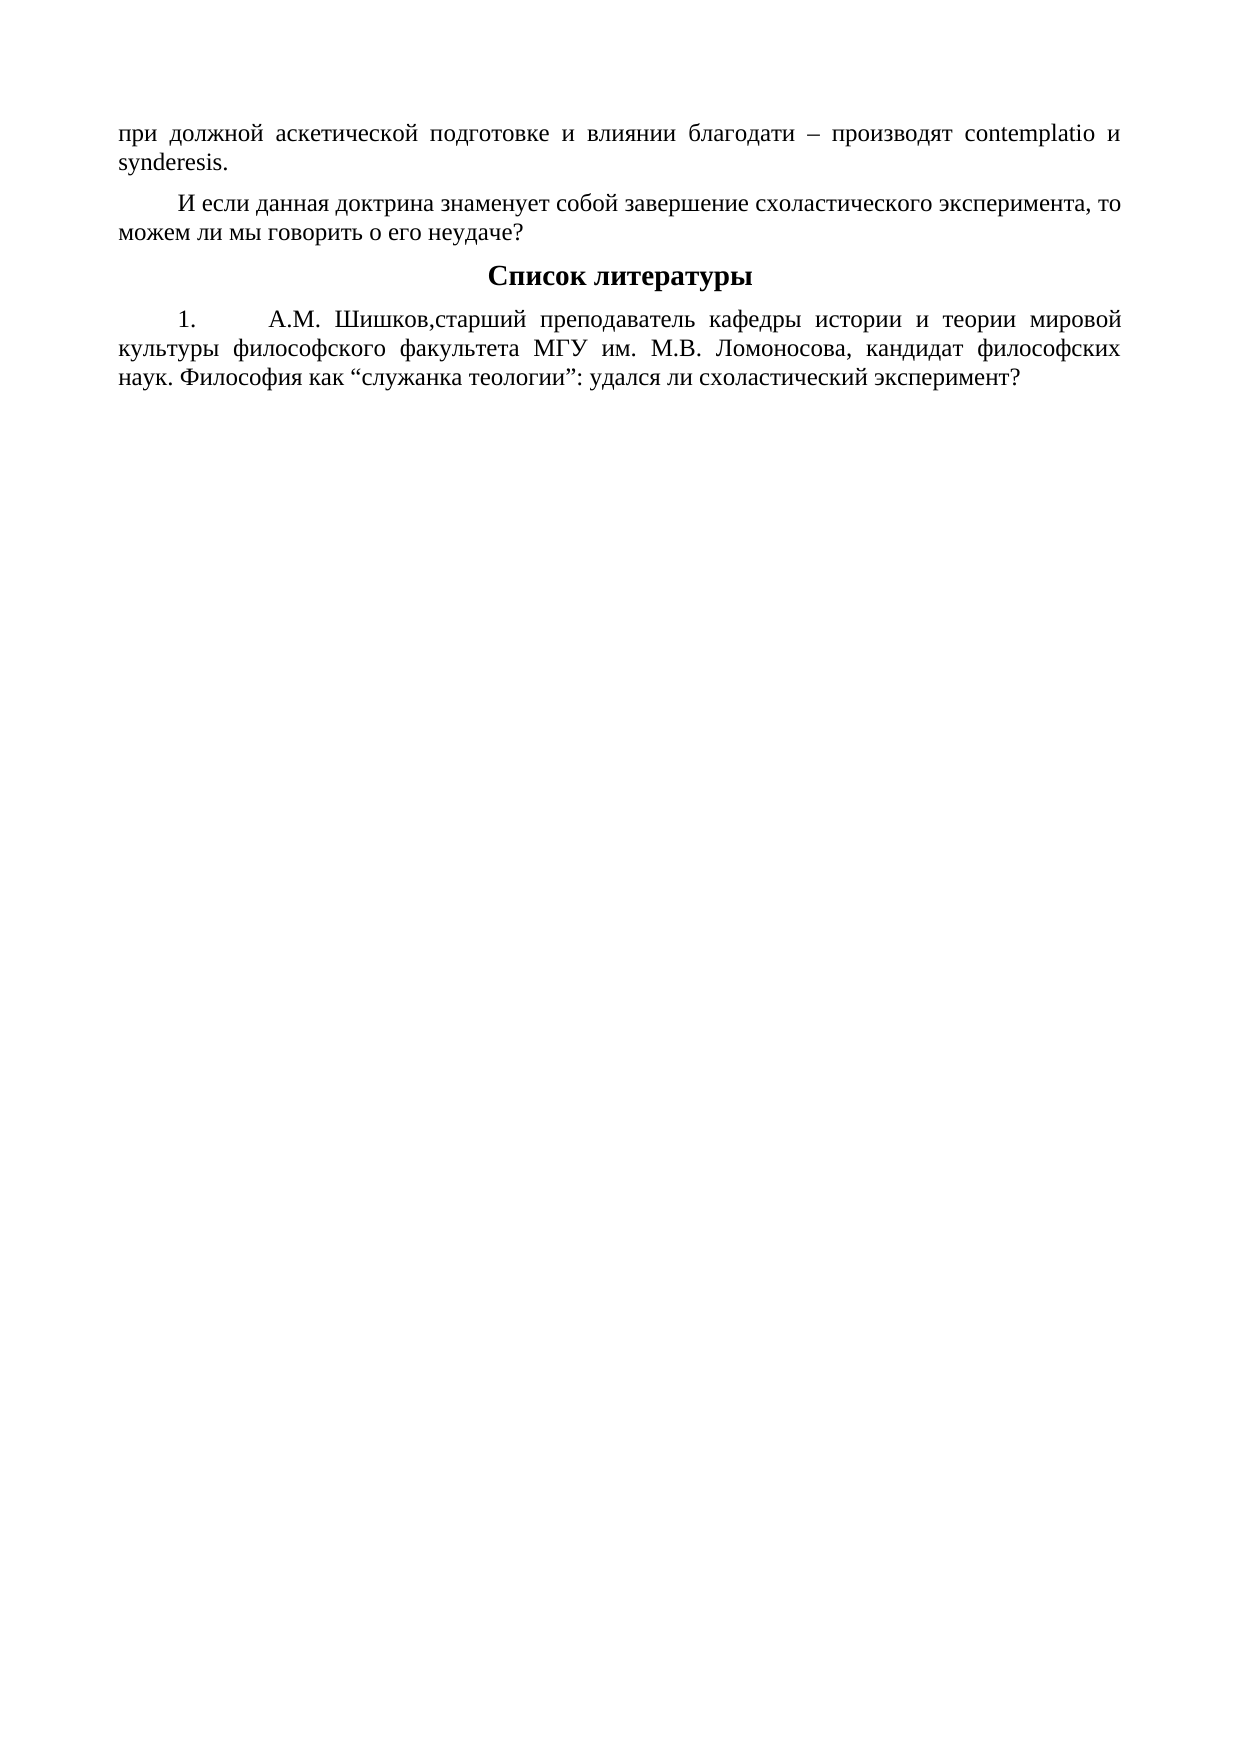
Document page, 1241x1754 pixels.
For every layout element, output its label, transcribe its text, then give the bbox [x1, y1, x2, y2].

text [118, 118, 1122, 176]
text Список литературы [118, 258, 1122, 292]
list А.М. Шишков,старший преподаватель кафедры истории и теории мировой культуры философского факультета МГУ им. М.В. Ломоносова, кандидат философских наук. Философия как “служанка теологии”: удался ли схоластический эксперимент? [118, 304, 1122, 390]
text И если данная доктрина знаменует собой завершение схоластического эксперимента, то можем ли мы говорить о его неудаче? [118, 188, 1122, 246]
